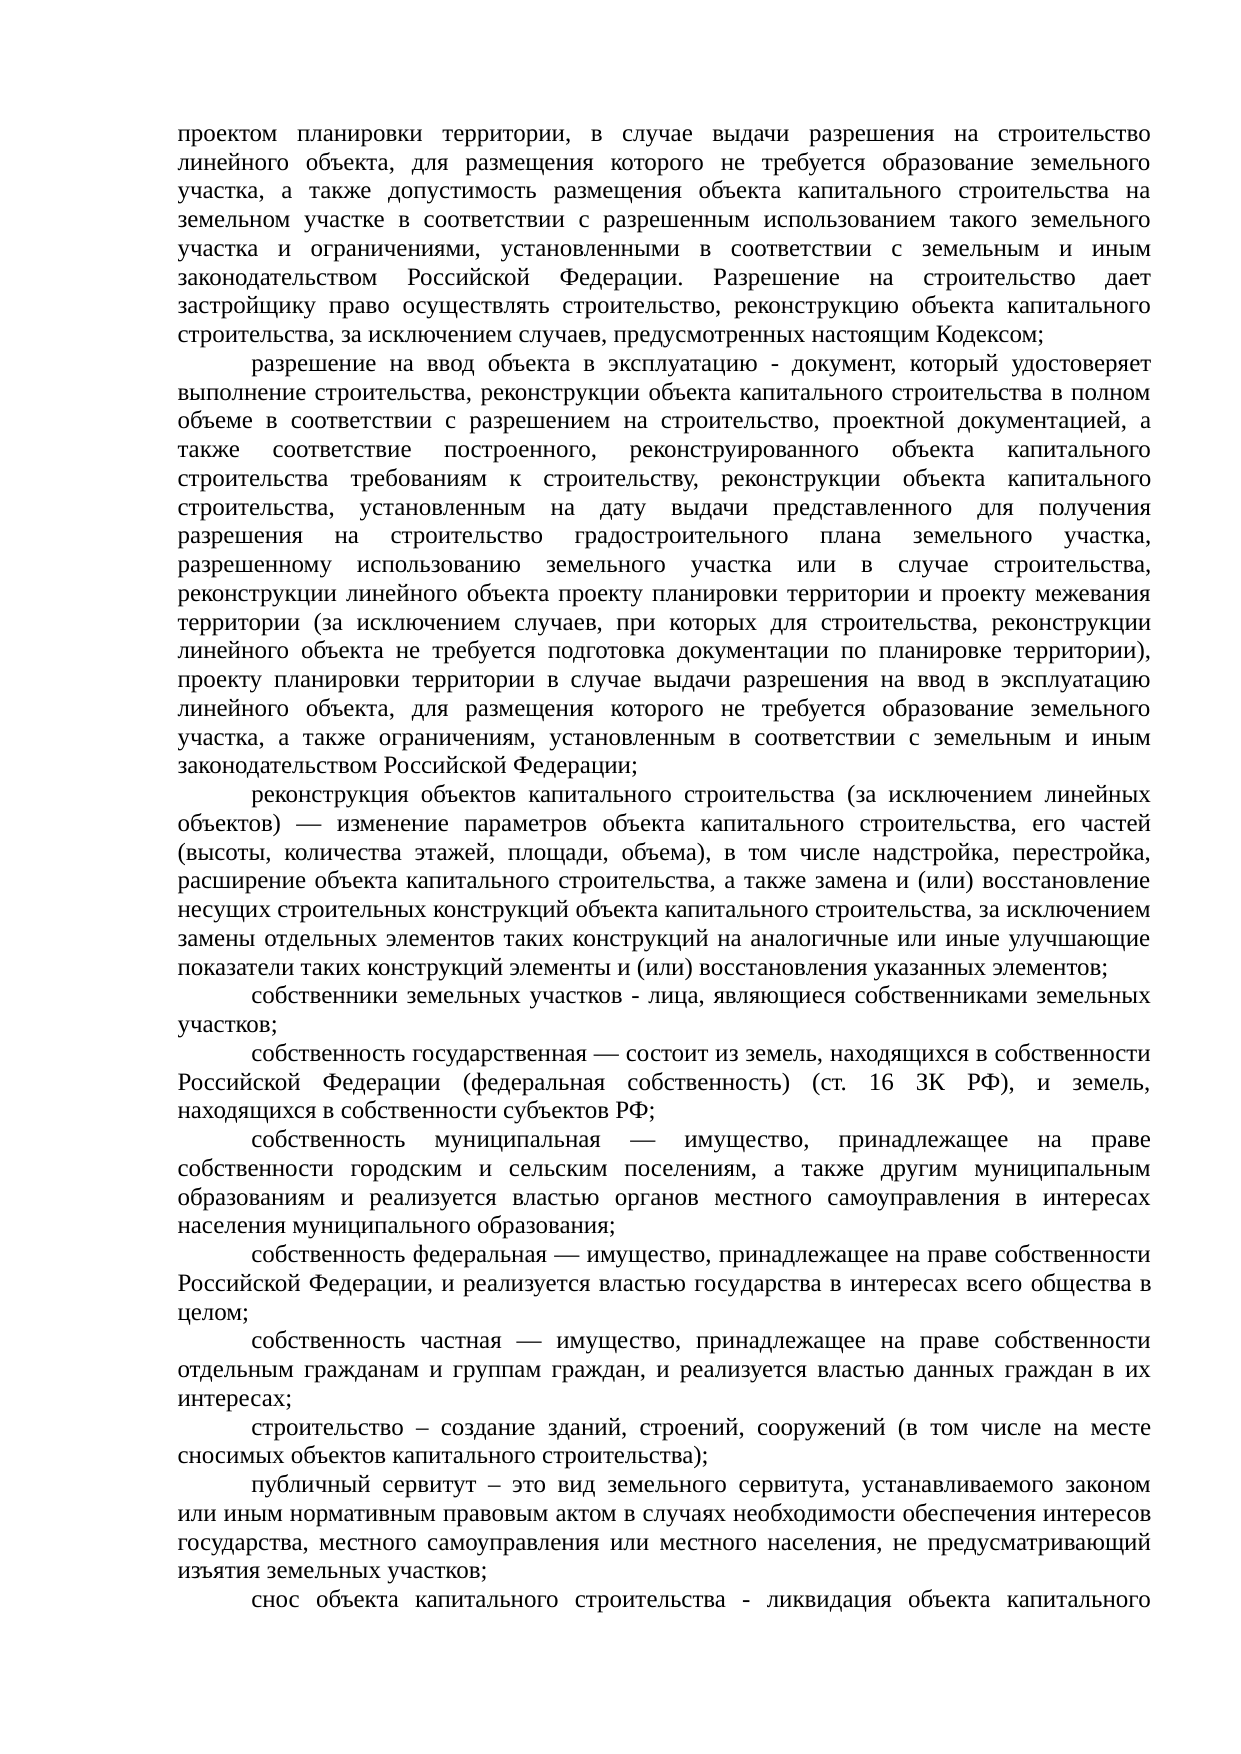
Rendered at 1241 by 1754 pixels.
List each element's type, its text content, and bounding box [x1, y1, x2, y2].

text собственность муниципальная — имущество, принадлежащее на праве собственности городским и сельским поселениям, а также другим муниципальным образованиям и реализуется властью органов местного самоуправления в интересах населения муниципального образования; [177, 1124, 1152, 1239]
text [177, 118, 1152, 348]
text публичный сервитут – это вид земельного сервитута, устанавливаемого законом или иным нормативным правовым актом в случаях необходимости обеспечения интересов государства, местного самоуправления или местного населения, не предусматривающий изъятия земельных участков; [177, 1469, 1152, 1584]
text собственники земельных участков - лица, являющиеся собственниками земельных участков; [177, 981, 1152, 1038]
text разрешение на ввод объекта в эксплуатацию - документ, который удостоверяет выполнение строительства, реконструкции объекта капитального строительства в полном объеме в соответствии с разрешением на строительство, проектной документацией, а также соответствие построенного, реконструированного объекта капитального строительства требованиям к строительству, реконструкции объекта капитального строительства, установленным на дату выдачи представленного для получения разрешения на строительство градостроительного плана земельного участка, разрешенному использованию земельного участка или в случае строительства, реконструкции линейного объекта проекту планировки территории и проекту межевания территории (за исключением случаев, при которых для строительства, реконструкции линейного объекта не требуется подготовка документации по планировке территории), проекту планировки территории в случае выдачи разрешения на ввод в эксплуатацию линейного объекта, для размещения которого не требуется образование земельного участка, а также ограничениям, установленным в соответствии с земельным и иным законодательством Российской Федерации; [177, 348, 1152, 779]
text реконструкция объектов капитального строительства (за исключением линейных объектов) — изменение параметров объекта капитального строительства, его частей (высоты, количества этажей, площади, объема), в том числе надстройка, перестройка, расширение объекта капитального строительства, а также замена и (или) восстановление несущих строительных конструкций объекта капитального строительства, за исключением замены отдельных элементов таких конструкций на аналогичные или иные улучшающие показатели таких конструкций элементы и (или) восстановления указанных элементов; [177, 779, 1152, 981]
text строительство – создание зданий, строений, сооружений (в том числе на месте сносимых объектов капитального строительства); [177, 1412, 1152, 1469]
text собственность федеральная — имущество, принадлежащее на праве собственности Российской Федерации, и реализуется властью госу­дарства в интересах всего общества в целом; [177, 1239, 1152, 1326]
text собственность государственная — состоит из земель, находящихся в собственности Российской Федерации (федеральная собственность) (ст. 16 ЗК РФ), и земель, находящихся в собственности субъектов РФ; [177, 1038, 1152, 1124]
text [177, 1584, 1152, 1613]
text собственность частная — имущество, принадлежащее на праве собственности отдельным гражданам и группам граждан, и реализуется властью данных граждан в их интересах; [177, 1326, 1152, 1412]
